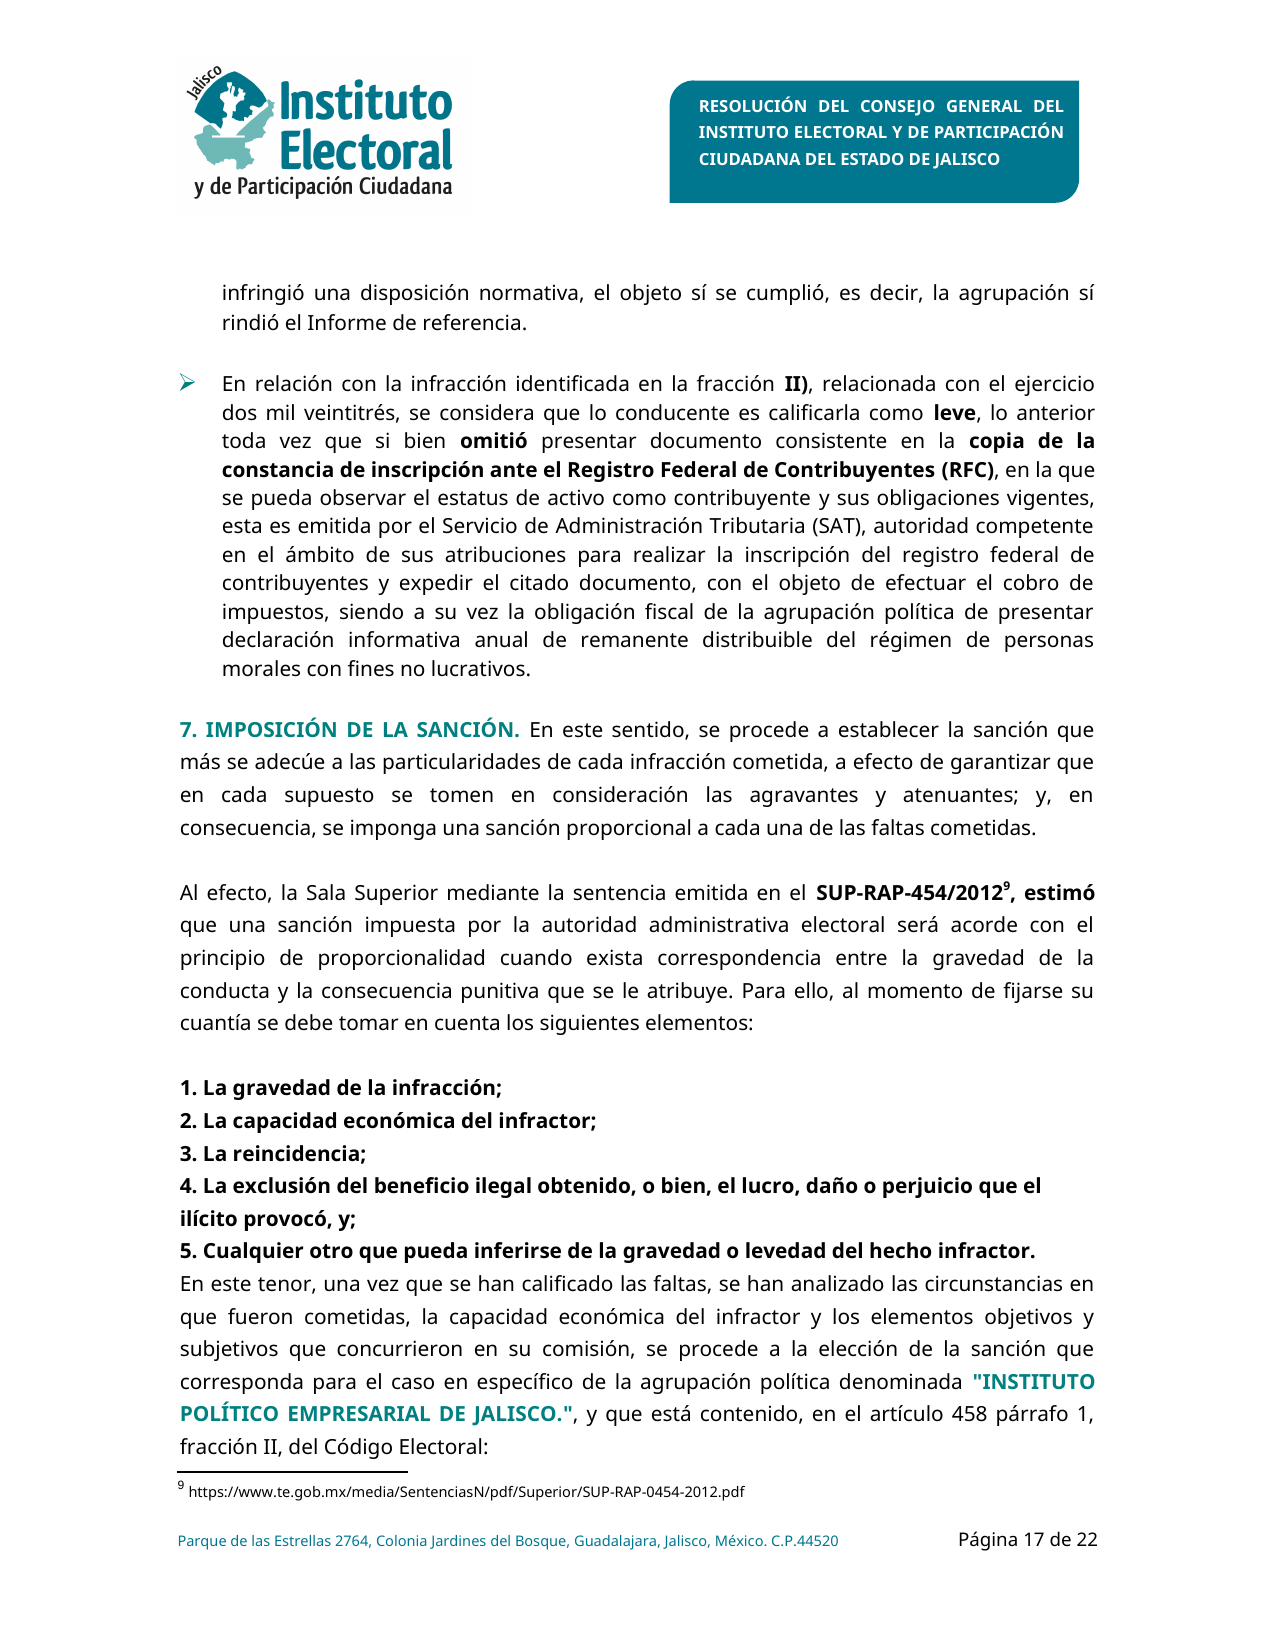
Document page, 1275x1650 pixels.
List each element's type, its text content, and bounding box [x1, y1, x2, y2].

list En relación con la infracción identificada en la fracción II), relacionada con el ejercicio dos mil veintitrés, se considera que lo conducente es calificarla como leve, lo anterior toda vez que si bien omitió presentar documento consistente en la copia de la constancia de inscripción ante el Registro Federal de Contribuyentes (RFC), en la que se pueda observar el estatus de activo como contribuyente y sus obligaciones vigentes, esta es emitida por el Servicio de Administración Tributaria (SAT), autoridad competente en el ámbito de sus atribuciones para realizar la inscripción del registro federal de contribuyentes y expedir el citado documento, con el objeto de efectuar el cobro de impuestos, siendo a su vez la obligación fiscal de la agrupación política de presentar declaración informativa anual de remanente distribuible del régimen de personas morales con fines no lucrativos. [177, 369, 1095, 682]
text En este tenor, una vez que se han calificado las faltas, se han analizado las circunstancias en que fueron cometidas, la capacidad económica del infractor y los elementos objetivos y subjetivos que concurrieron en su comisión, se procede a la elección de la sanción que corresponda para el caso en específico de la agrupación política denominada "INSTITUTO POLÍTICO EMPRESARIAL DE JALISCO.", y que está contenido, en el artículo 458 párrafo 1, fracción II, del Código Electoral: [179, 1269, 1095, 1461]
text 4. La exclusión del beneficio ilegal obtenido, o bien, el lucro, daño o perjuicio que el ilícito provocó, y; [179, 1171, 1095, 1232]
text 2. La capacidad económica del infractor; [179, 1106, 1095, 1134]
text 3. La reincidencia; [179, 1139, 1095, 1167]
text 5. Cualquier otro que pueda inferirse de la gravedad o levedad del hecho infractor. [179, 1237, 1095, 1265]
text Al efecto, la Sala Superior mediante la sentencia emitida en el SUP-RAP-454/2012, estimó que una sanción impuesta por la autoridad administrativa electoral será acorde con el principio de proporcionalidad cuando exista correspondencia entre la gravedad de la conducta y la consecuencia punitiva que se le atribuye. Para ello, al momento de fijarse su cuantía se debe tomar en cuenta los siguientes elementos: [179, 878, 1095, 1037]
picture [177, 55, 473, 214]
text 7. IMPOSICIÓN DE LA SANCIÓN. En este sentido, se procede a establecer la sanción que más se adecúe a las particularidades de cada infracción cometida, a efecto de garantizar que en cada supuesto se tomen en consideración las agravantes y atenuantes; y, en consecuencia, se imponga una sanción proporcional a cada una de las faltas cometidas. [179, 715, 1095, 841]
text 1. La gravedad de la infracción; [179, 1073, 1095, 1102]
